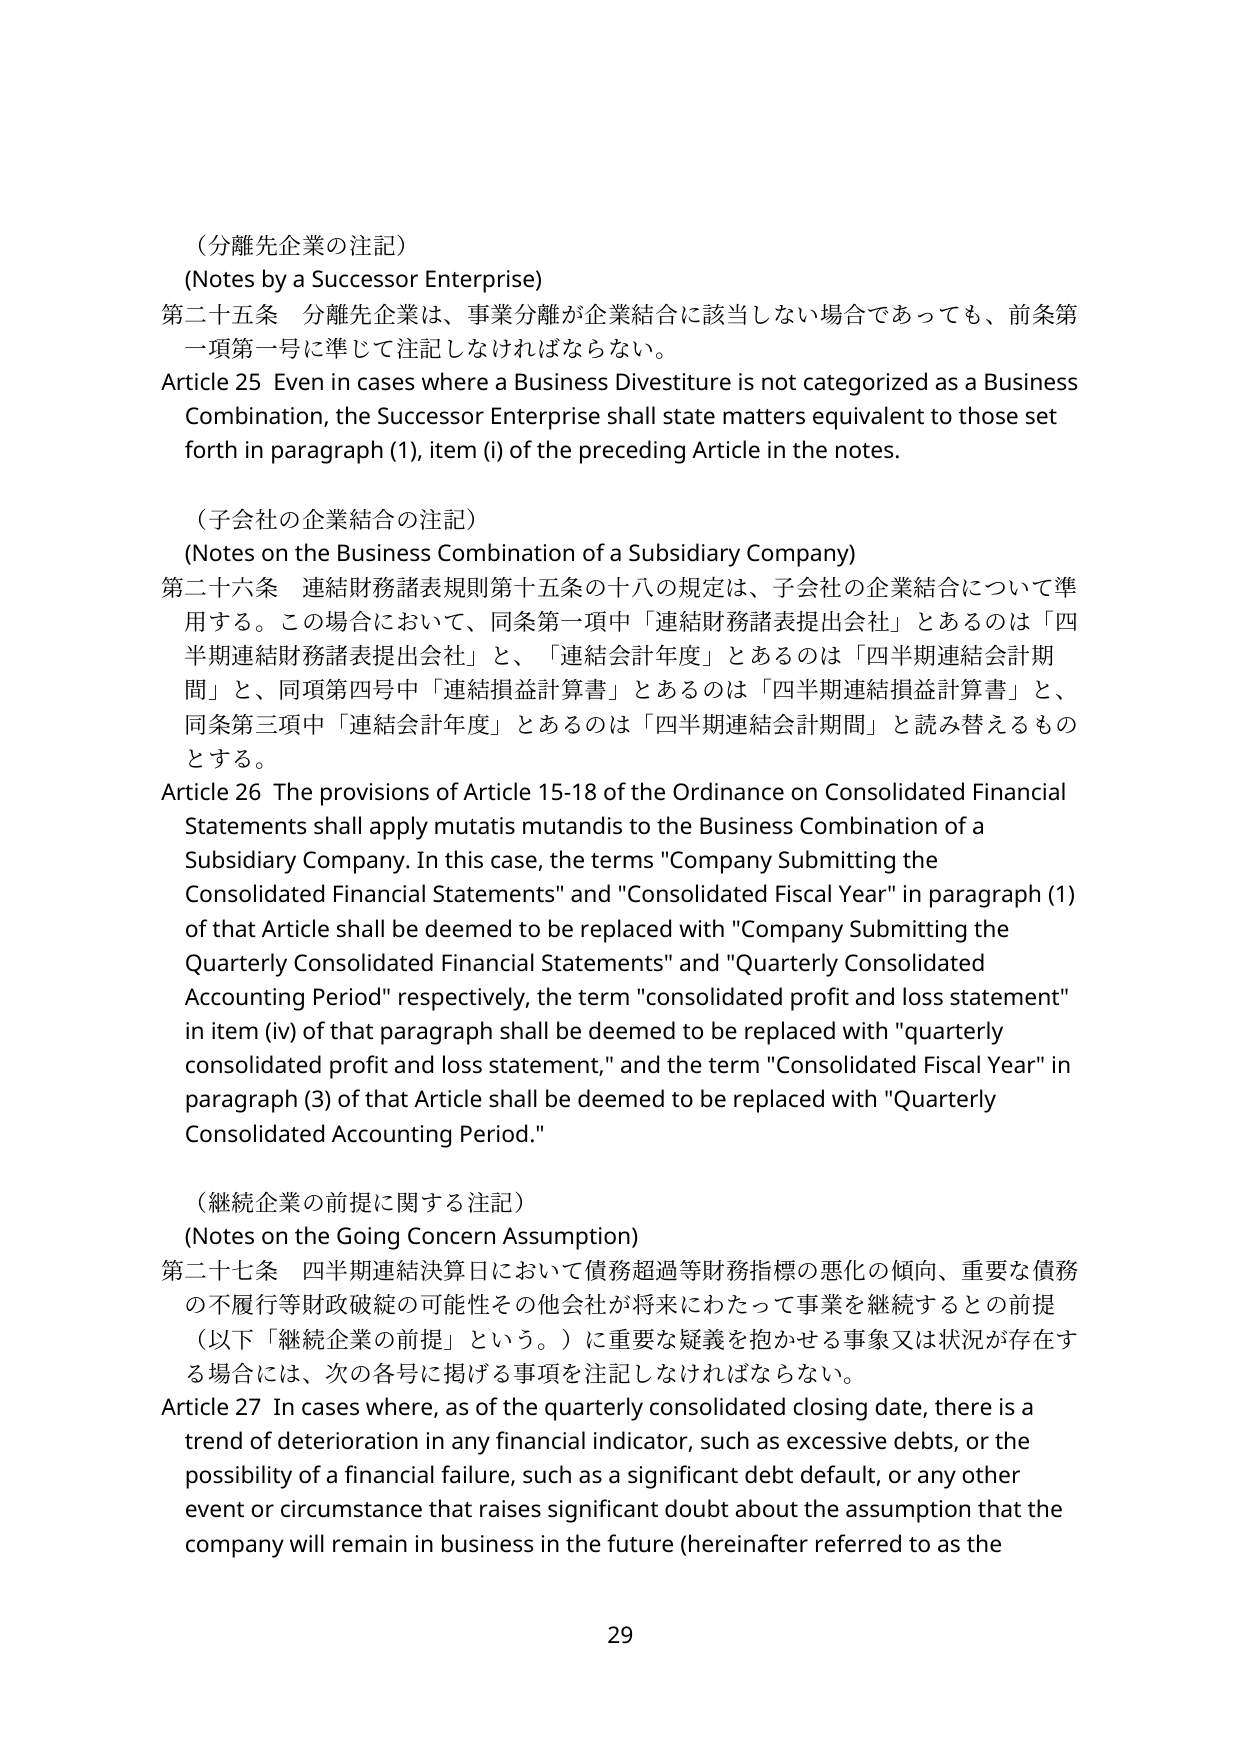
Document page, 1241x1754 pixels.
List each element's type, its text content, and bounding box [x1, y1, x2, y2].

text （子会社の企業結合の注記） [184, 501, 1079, 535]
text 第二十六条 連結財務諸表規則第十五条の十八の規定は、子会社の企業結合について準用する。この場合において、同条第一項中「連結財務諸表提出会社」とあるのは「四半期連結財務諸表提出会社」と、「連結会計年度」とあるのは「四半期連結会計期間」と、同項第四号中「連結損益計算書」とあるのは「四半期連結損益計算書」と、同条第三項中「連結会計年度」とあるのは「四半期連結会計期間」と読み替えるものとする。 [161, 569, 1079, 774]
text （継続企業の前提に関する注記） [184, 1184, 1079, 1219]
text Article 26 The provisions of Article 15-18 of the Ordinance on Consolidated Financial Statements shall apply mutatis mutandis to the Business Combination of a Subsidiary Company. In this case, the terms "Company Submitting the Consolidated Financial Statements" and "Consolidated Fiscal Year" in paragraph (1) of that Article shall be deemed to be replaced with "Company Submitting the Quarterly Consolidated Financial Statements" and "Quarterly Consolidated Accounting Period" respectively, the term "consolidated profit and loss statement" in item (iv) of that paragraph shall be deemed to be replaced with "quarterly consolidated profit and loss statement," and the term "Consolidated Fiscal Year" in paragraph (3) of that Article shall be deemed to be replaced with "Quarterly Consolidated Accounting Period." [161, 774, 1079, 1150]
text (Notes by a Successor Enterprise) [184, 262, 1079, 296]
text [161, 1389, 1079, 1560]
text 第二十五条 分離先企業は、事業分離が企業結合に該当しない場合であっても、前条第一項第一号に準じて注記しなければならない。 [161, 296, 1079, 364]
text （分離先企業の注記） [184, 228, 1079, 262]
text Article 25 Even in cases where a Business Divestiture is not categorized as a Business Combination, the Successor Enterprise shall state matters equivalent to those set forth in paragraph (1), item (i) of the preceding Article in the notes. [161, 364, 1079, 467]
text 第二十七条 四半期連結決算日において債務超過等財務指標の悪化の傾向、重要な債務の不履行等財政破綻の可能性その他会社が将来にわたって事業を継続するとの前提（以下「継続企業の前提」という。）に重要な疑義を抱かせる事象又は状況が存在する場合には、次の各号に掲げる事項を注記しなければならない。 [161, 1253, 1079, 1389]
text (Notes on the Business Combination of a Subsidiary Company) [184, 535, 1079, 569]
text (Notes on the Going Concern Assumption) [184, 1219, 1079, 1253]
